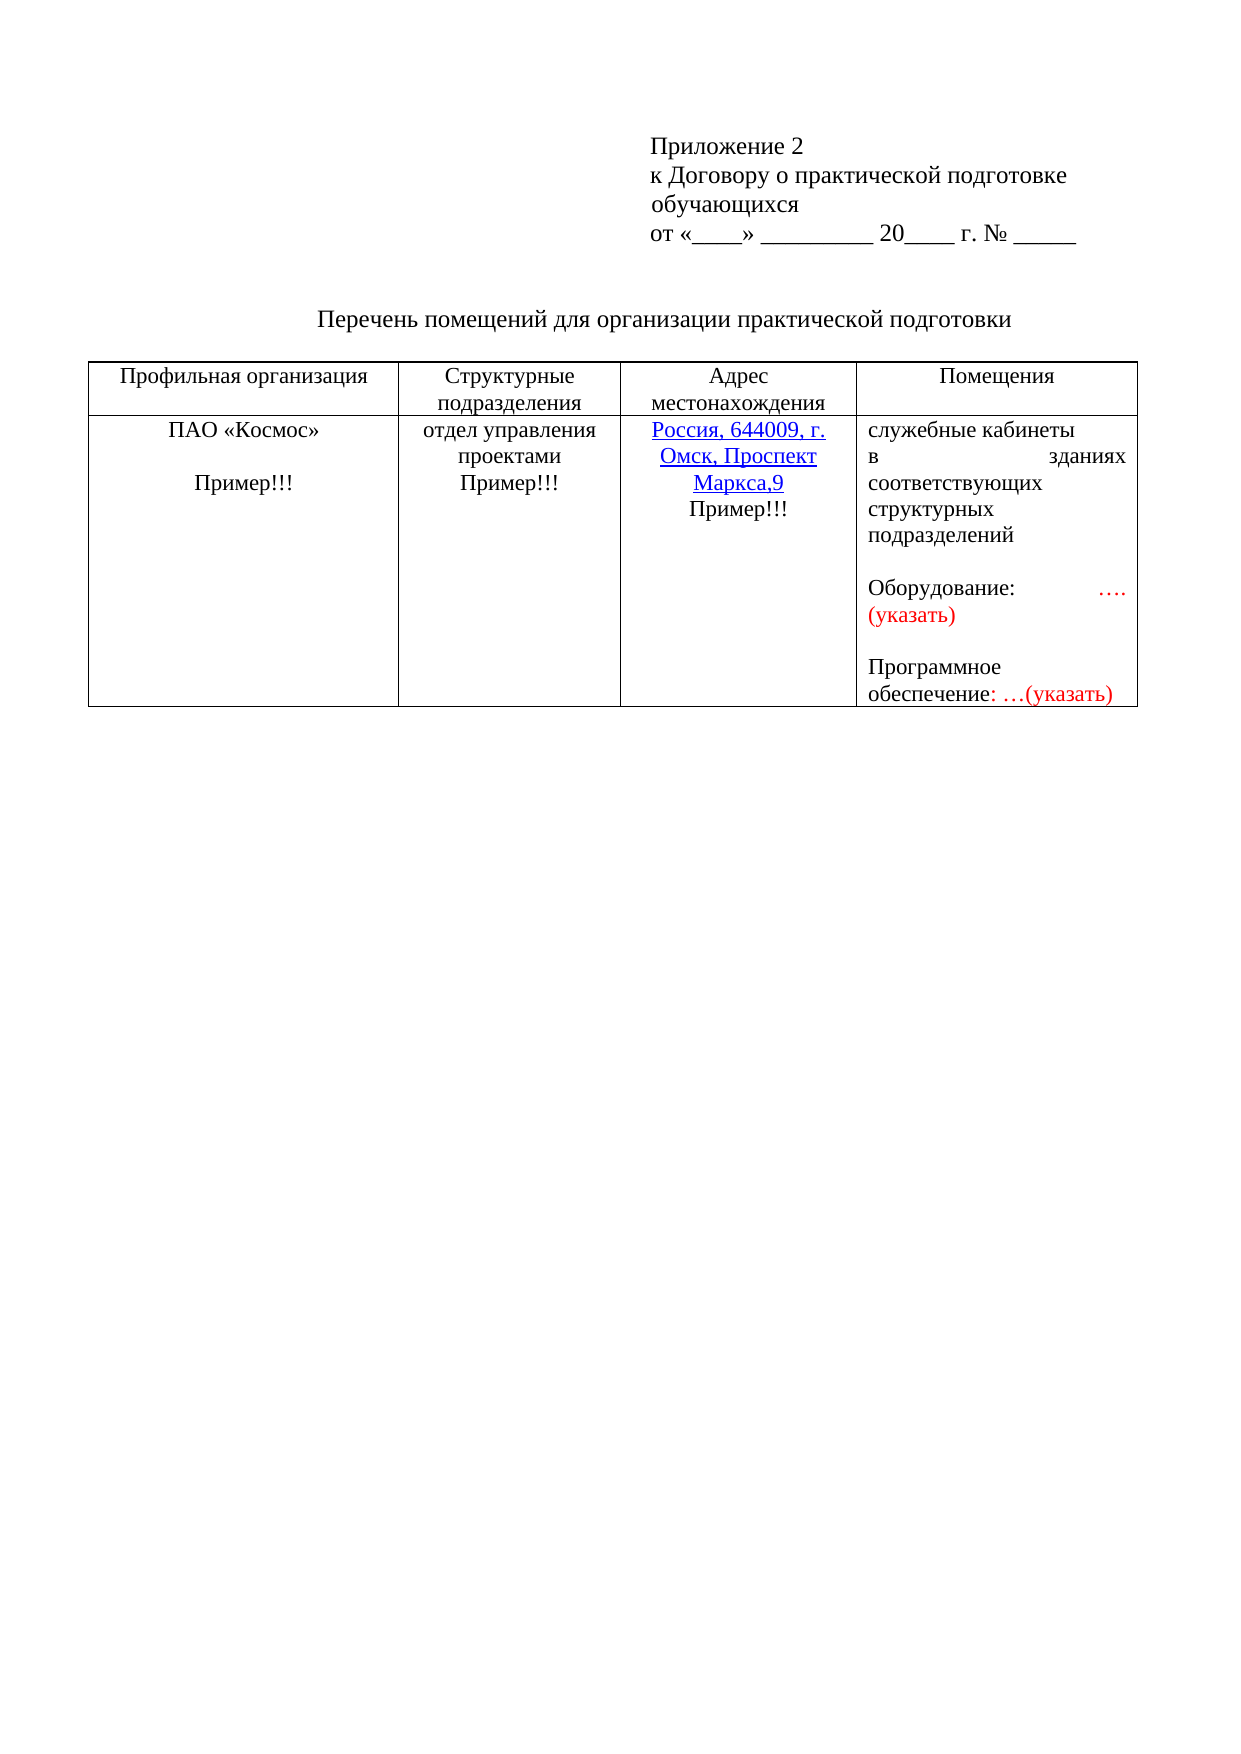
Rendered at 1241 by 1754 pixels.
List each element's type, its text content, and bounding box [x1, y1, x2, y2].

table_header Структурные подразделения [399, 363, 620, 415]
text к Договору о практической подготовке обучающихся [650, 160, 1152, 218]
table_header Помещения [857, 363, 1137, 415]
table_header Адрес местонахождения [621, 363, 856, 415]
text от «____» _________ 20____ г. № _____ [177, 218, 1152, 246]
table_cell отдел управления проектами Пример!!! [399, 416, 620, 706]
table_header Профильная организация [89, 363, 398, 415]
table_cell служебные кабинеты в зданиях соответствующих структурных подразделений Оборудование: ….(указать) Программное обеспечение: …(указать) [857, 416, 1137, 706]
table_cell Россия, 644009, г. Омск, Проспект Маркса,9 Пример!!! [621, 416, 856, 706]
text Перечень помещений для организации практической подготовки [177, 304, 1152, 333]
table_cell ПАО «Космос» Пример!!! [89, 416, 398, 706]
text Приложение 2 [177, 131, 1152, 160]
